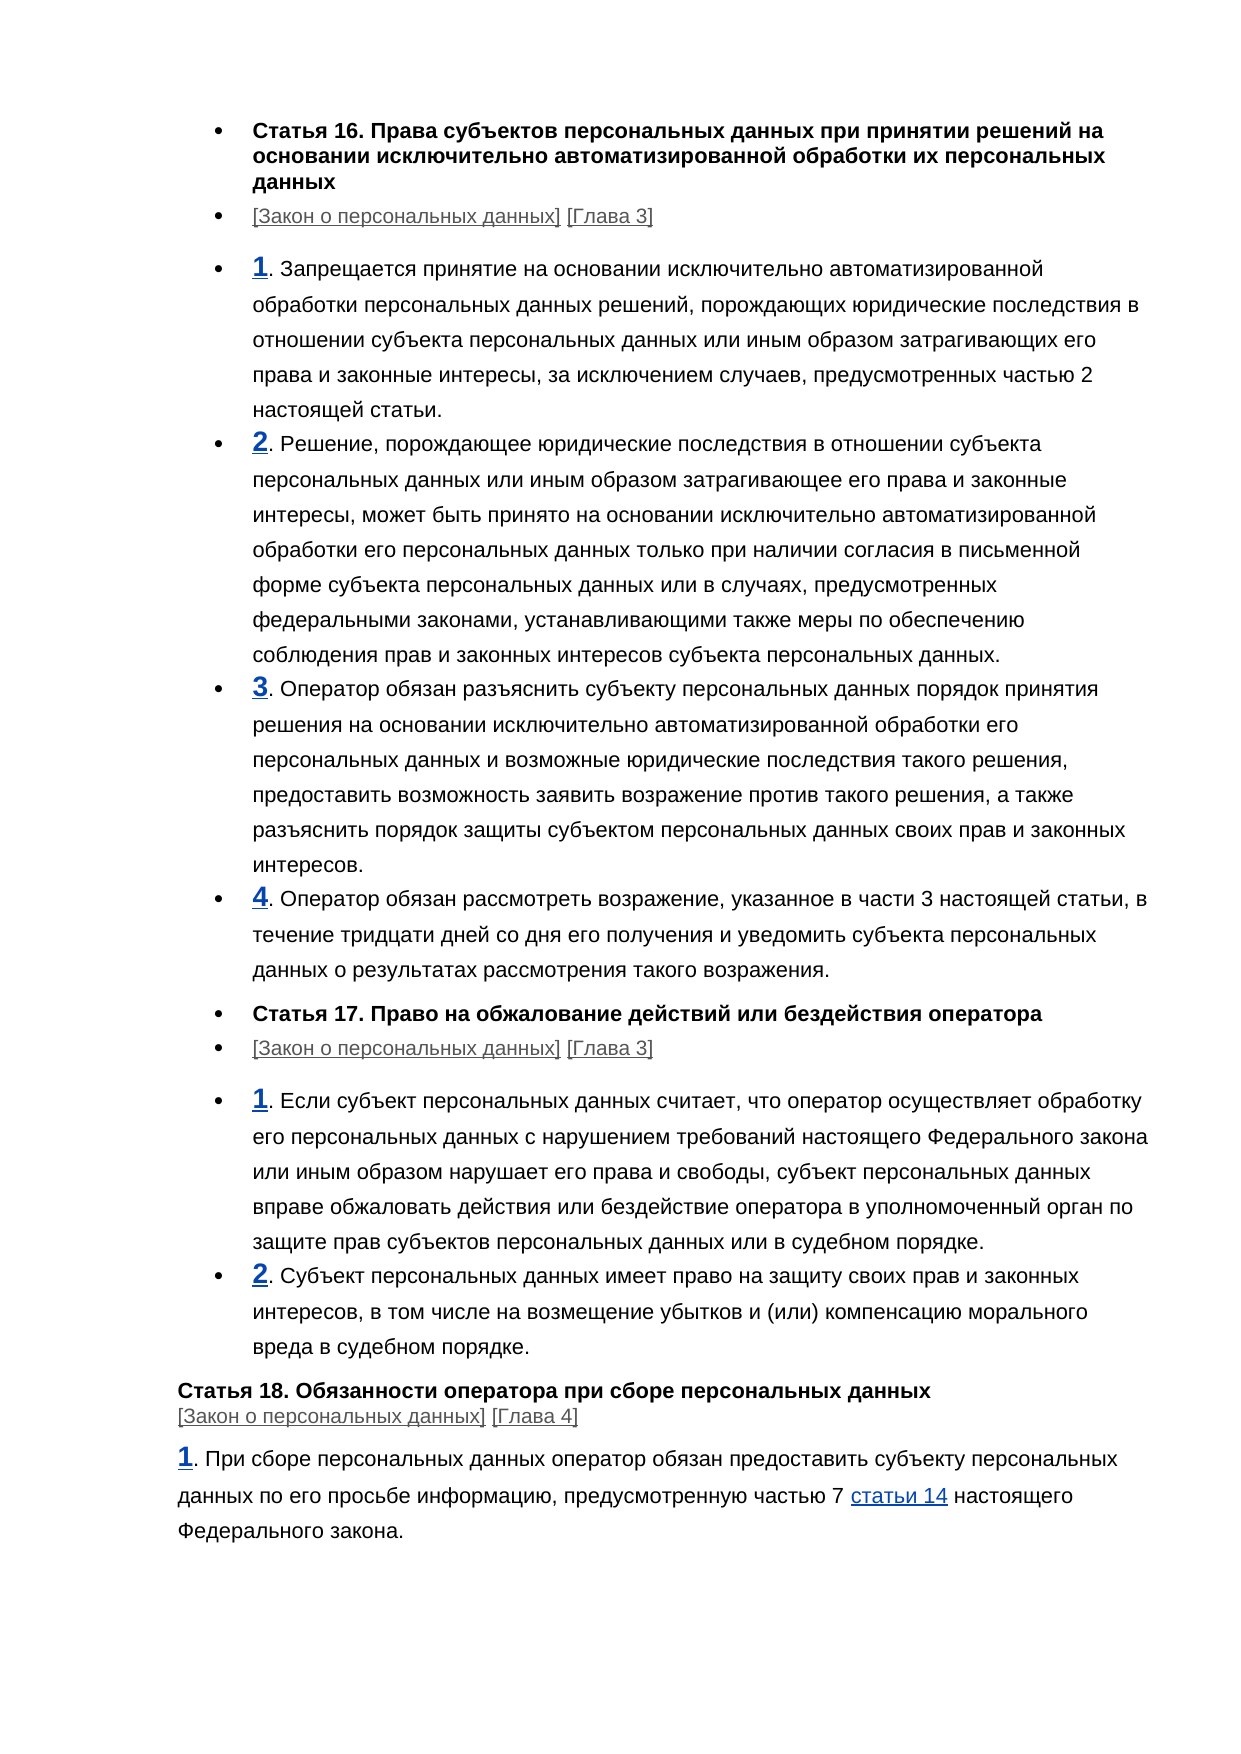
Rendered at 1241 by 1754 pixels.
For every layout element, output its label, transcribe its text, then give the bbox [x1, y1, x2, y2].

text 1. При сборе персональных данных оператор обязан предоставить субъекту персональных данных по его просьбе информацию, предусмотренную частью 7 статьи 14 настоящего Федерального закона. [177, 1438, 1152, 1543]
list 2. Решение, порождающее юридические последствия в отношении субъекта персональных данных или иным образом затрагивающее его права и законные интересы, может быть принято на основании исключительно автоматизированной обработки его персональных данных только при наличии согласия в письменной форме субъекта персональных данных или в случаях, предусмотренных федеральными законами, устанавливающими также меры по обеспечению соблюдения прав и законных интересов субъекта персональных данных. [215, 422, 1152, 667]
list 1. Если субъект персональных данных считает, что оператор осуществляет обработку его персональных данных с нарушением требований настоящего Федерального закона или иным образом нарушает его права и свободы, субъект персональных данных вправе обжаловать действия или бездействие оператора в уполномоченный орган по защите прав субъектов персональных данных или в судебном порядке. [215, 1079, 1152, 1254]
text Статья 18. Обязанности оператора при сборе персональных данных [177, 1378, 1152, 1403]
text [Закон о персональных данных] [Глава 4] [177, 1403, 1152, 1428]
list 3. Оператор обязан разъяснить субъекту персональных данных порядок принятия решения на основании исключительно автоматизированной обработки его персональных данных и возможные юридические последствия такого решения, предоставить возможность заявить возражение против такого решения, а также разъяснить порядок защиты субъектом персональных данных своих прав и законных интересов. [215, 667, 1152, 877]
list 1. Запрещается принятие на основании исключительно автоматизированной обработки персональных данных решений, порождающих юридические последствия в отношении субъекта персональных данных или иным образом затрагивающих его права и законные интересы, за исключением случаев, предусмотренных частью 2 настоящей статьи. [215, 247, 1152, 422]
list 2. Субъект персональных данных имеет право на защиту своих прав и законных интересов, в том числе на возмещение убытков и (или) компенсацию морального вреда в судебном порядке. [215, 1254, 1152, 1359]
list 4. Оператор обязан рассмотреть возражение, указанное в части 3 настоящей статьи, в течение тридцати дней со дня его получения и уведомить субъекта персональных данных о результатах рассмотрения такого возражения. [215, 877, 1152, 982]
list [Закон о персональных данных] [Глава 3] [215, 203, 1152, 228]
subtitle Статья 16. Права субъектов персональных данных при принятии решений на основании исключительно автоматизированной обработки их персональных данных [215, 118, 1152, 194]
list [Закон о персональных данных] [Глава 3] [215, 1035, 1152, 1061]
subtitle Статья 17. Право на обжалование действий или бездействия оператора [215, 1001, 1152, 1026]
